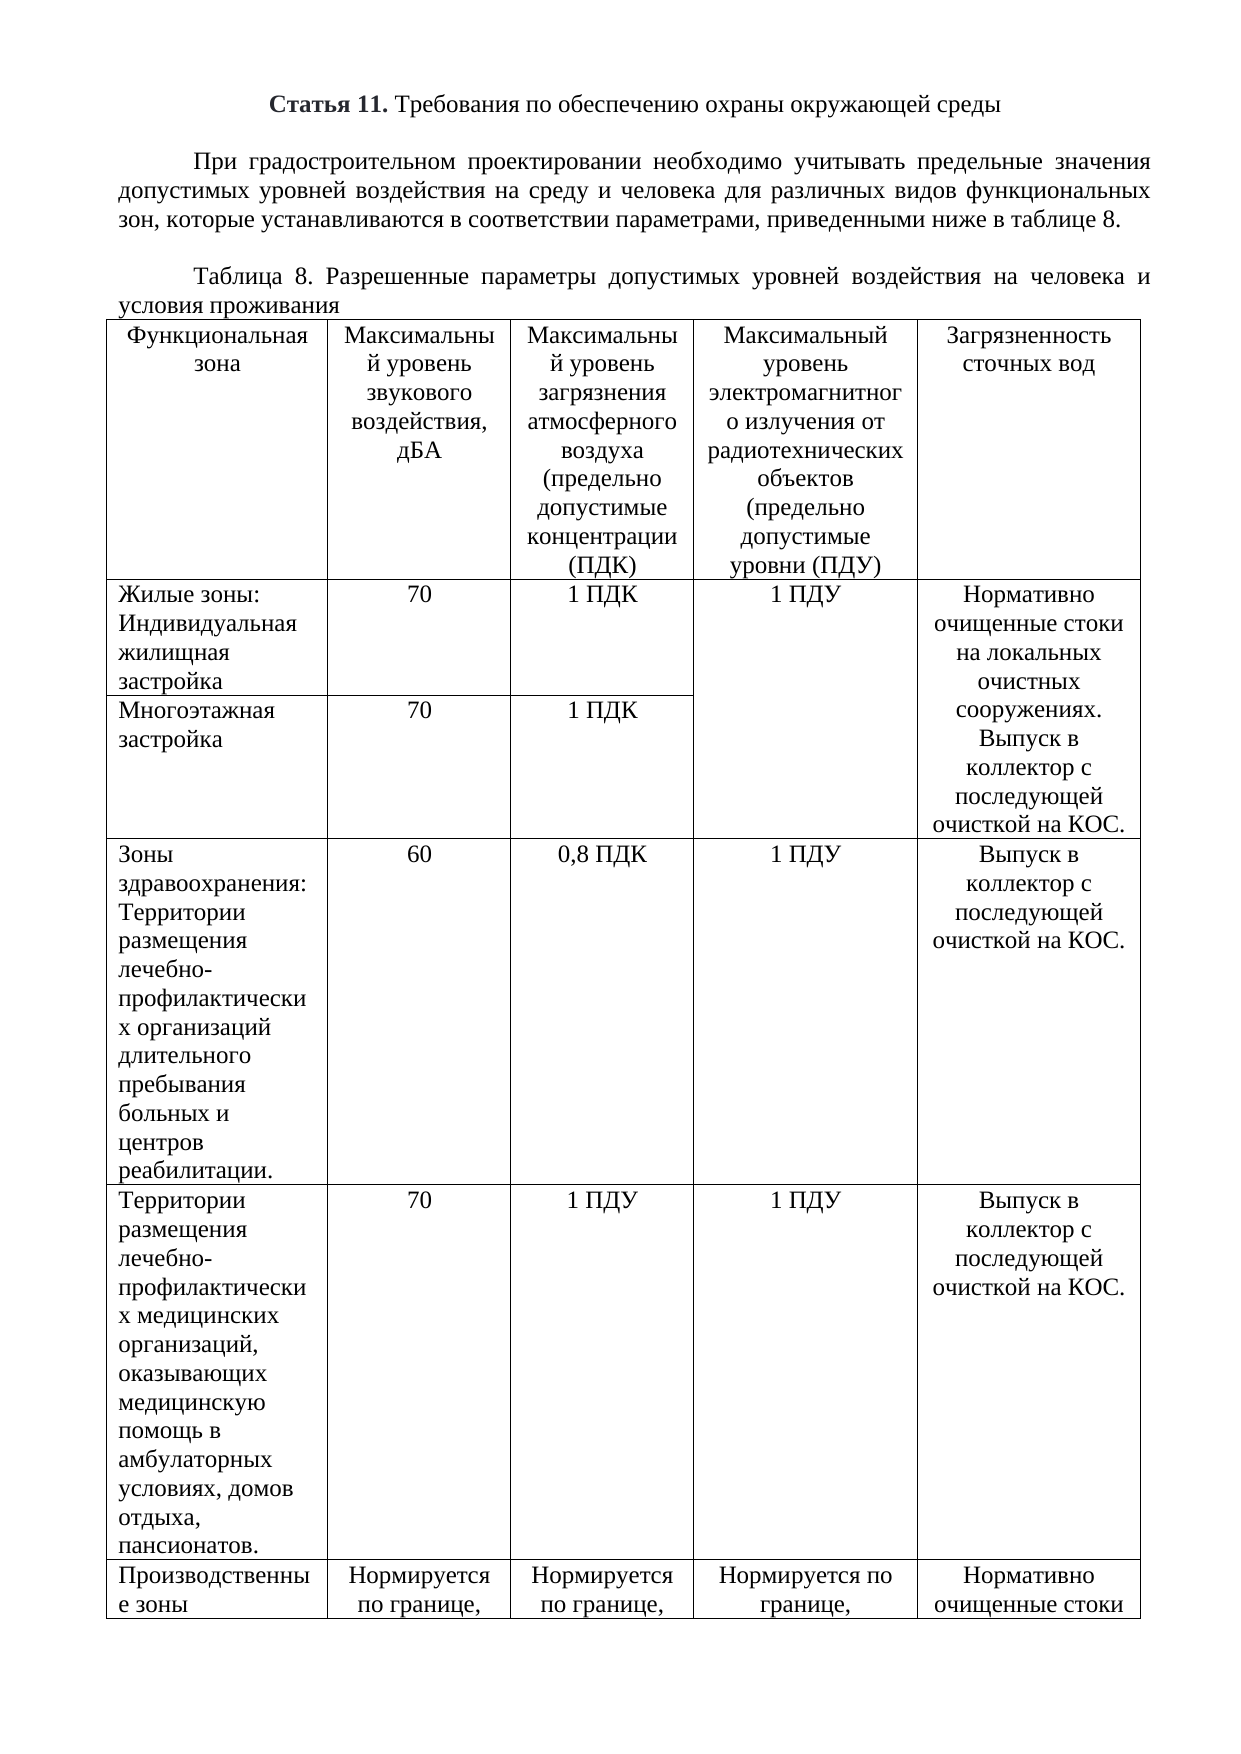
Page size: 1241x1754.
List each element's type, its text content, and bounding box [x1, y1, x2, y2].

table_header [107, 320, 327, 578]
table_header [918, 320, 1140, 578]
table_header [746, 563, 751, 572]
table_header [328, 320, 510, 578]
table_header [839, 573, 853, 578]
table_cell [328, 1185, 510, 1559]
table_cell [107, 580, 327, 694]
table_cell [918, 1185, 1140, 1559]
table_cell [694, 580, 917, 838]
text При градостроительном проектировании необходимо учитывать предельные значения допустимых уровней воздействия на среду и человека для различных видов функциональных зон, которые устанавливаются в соответствии параметрами, приведенными ниже в таблице 8. [118, 146, 1152, 232]
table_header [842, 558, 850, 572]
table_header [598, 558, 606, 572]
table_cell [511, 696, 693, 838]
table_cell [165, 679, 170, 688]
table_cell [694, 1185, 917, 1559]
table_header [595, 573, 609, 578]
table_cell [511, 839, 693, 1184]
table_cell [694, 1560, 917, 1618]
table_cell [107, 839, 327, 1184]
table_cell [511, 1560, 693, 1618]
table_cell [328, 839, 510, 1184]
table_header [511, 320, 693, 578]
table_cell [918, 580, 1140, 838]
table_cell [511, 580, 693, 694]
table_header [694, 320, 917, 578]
text Таблица 8. Разрешенные параметры допустимых уровней воздействия на человека и условия проживания [118, 261, 1152, 319]
text Статья 11. Требования по обеспечению охраны окружающей среды [118, 89, 1152, 117]
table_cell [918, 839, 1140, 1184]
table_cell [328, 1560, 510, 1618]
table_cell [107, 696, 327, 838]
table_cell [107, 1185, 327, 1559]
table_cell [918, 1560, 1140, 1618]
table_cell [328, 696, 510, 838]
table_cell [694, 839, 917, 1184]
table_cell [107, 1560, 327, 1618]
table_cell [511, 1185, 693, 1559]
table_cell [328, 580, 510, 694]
